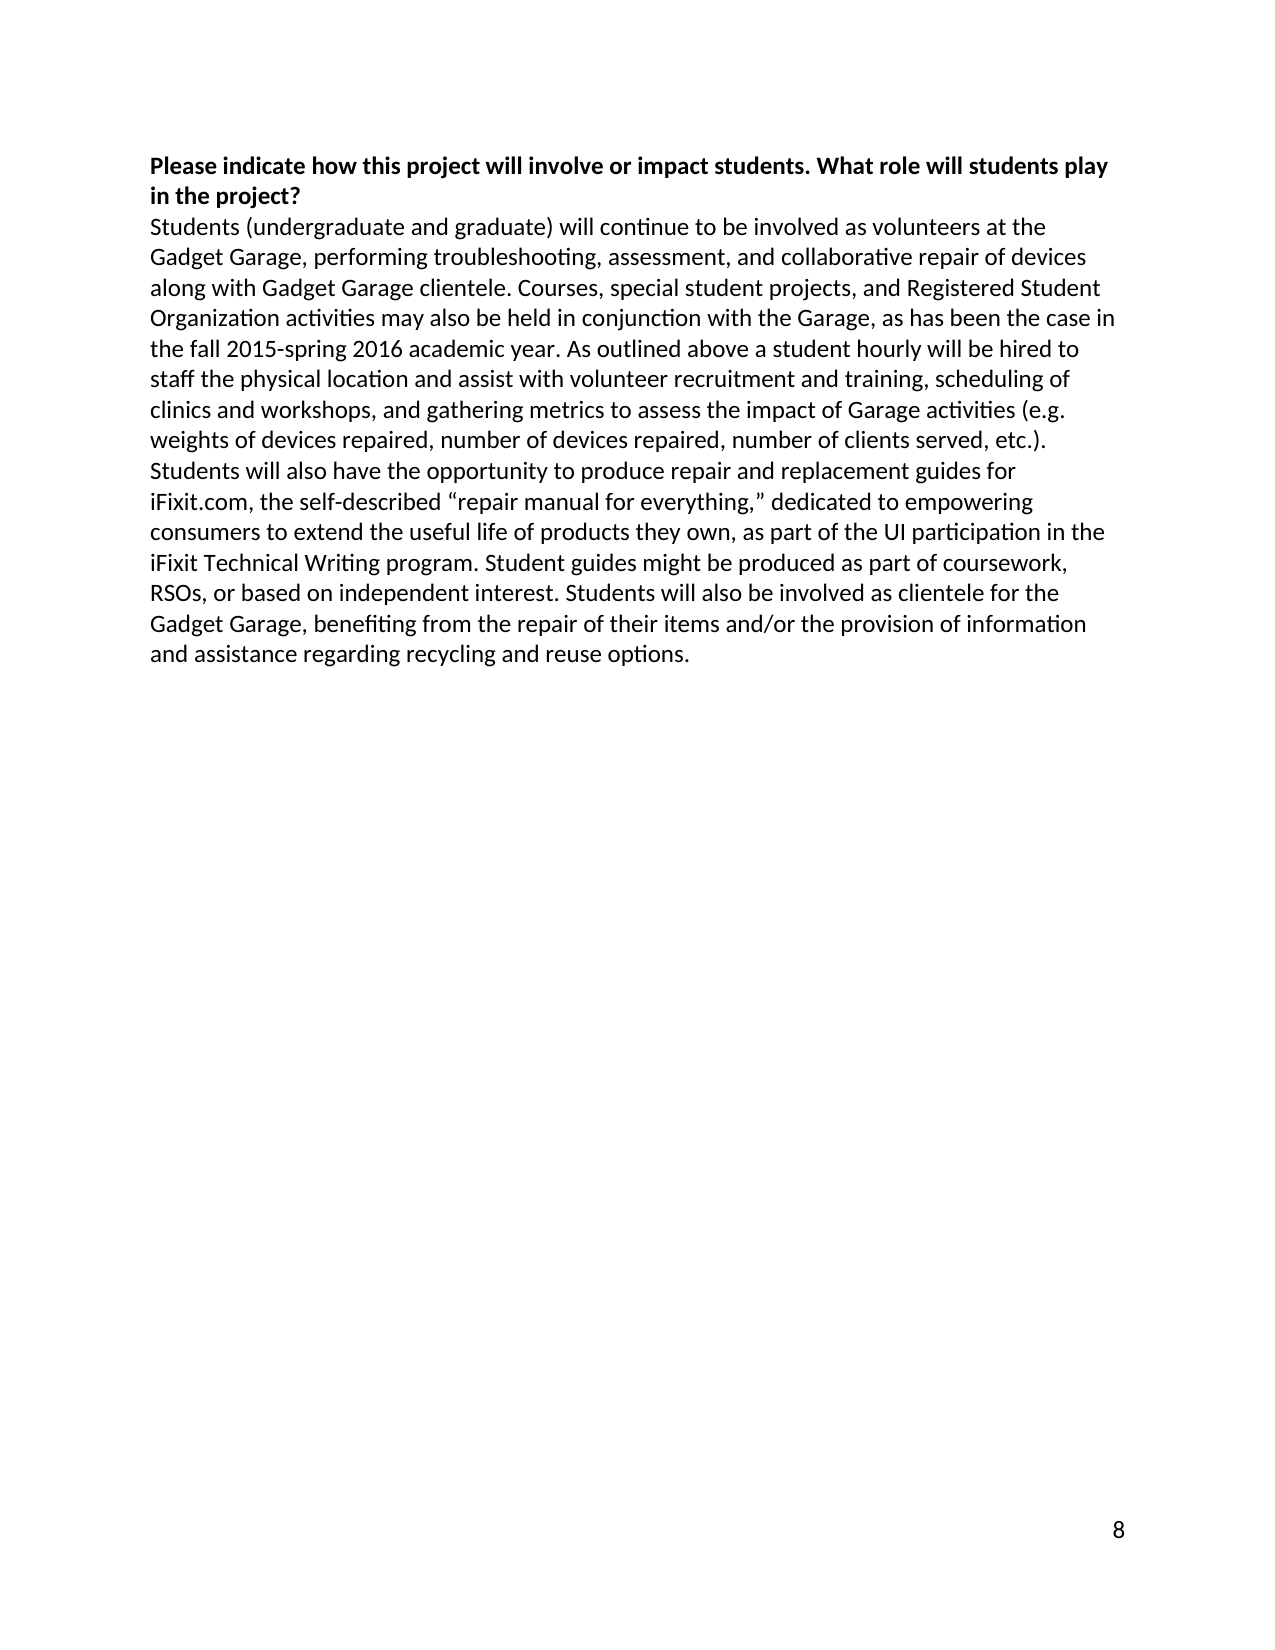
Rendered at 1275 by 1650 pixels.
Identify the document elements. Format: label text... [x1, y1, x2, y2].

text Please indicate how this project will involve or impact students. What role will students play in the project? [150, 150, 1125, 211]
